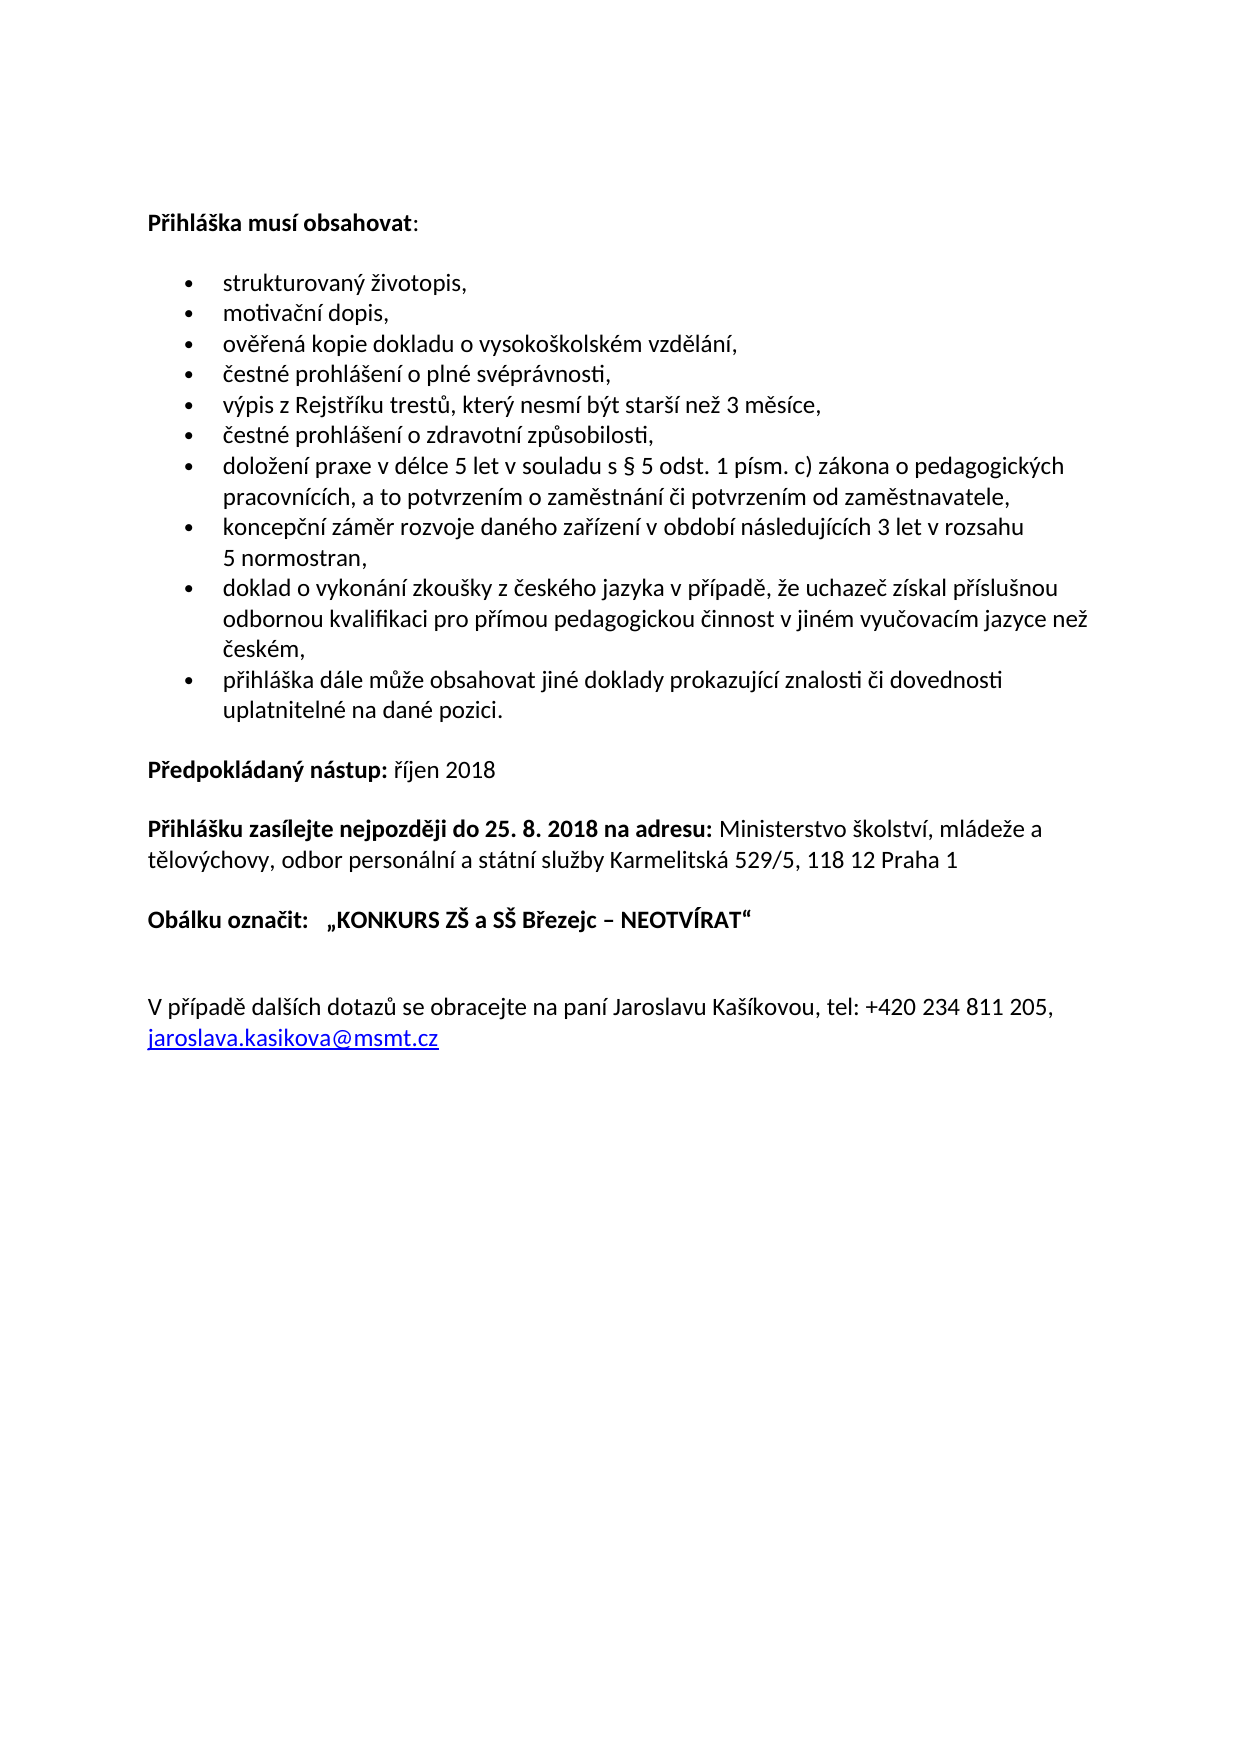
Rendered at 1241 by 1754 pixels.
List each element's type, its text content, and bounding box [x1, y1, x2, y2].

list motivační dopis, [185, 297, 1093, 328]
list výpis z Rejstříku trestů, který nesmí být starší než 3 měsíce, [185, 389, 1093, 419]
text Předpokládaný nástup: říjen 2018 [148, 754, 1093, 784]
list strukturovaný životopis, [185, 267, 1093, 297]
text Přihlášku zasílejte nejpozději do 25. 8. 2018 na adresu: Ministerstvo školství, mládeže a tělovýchovy, odbor personální a státní služby Karmelitská 529/5, 118 12 Praha 1 [148, 814, 1093, 875]
text Přihláška musí obsahovat: [148, 207, 1093, 238]
text V případě dalších dotazů se obracejte na paní Jaroslavu Kašíkovou, tel: +420 234 811 205, jaroslava.kasikova@msmt.cz [148, 992, 1093, 1053]
list čestné prohlášení o zdravotní způsobilosti, [185, 419, 1093, 450]
list přihláška dále může obsahovat jiné doklady prokazující znalosti či dovednosti uplatnitelné na dané pozici. [185, 664, 1093, 725]
list ověřená kopie dokladu o vysokoškolském vzdělání, [185, 328, 1093, 358]
list koncepční záměr rozvoje daného zařízení v období následujících 3 let v rozsahu 5 normostran, [185, 511, 1093, 572]
list doložení praxe v délce 5 let v souladu s § 5 odst. 1 písm. c) zákona o pedagogických pracovnících, a to potvrzením o zaměstnání či potvrzením od zaměstnavatele, [185, 450, 1093, 511]
list čestné prohlášení o plné svéprávnosti, [185, 358, 1093, 389]
text Obálku označit: „KONKURS ZŠ a SŠ Březejc – NEOTVÍRAT“ [148, 904, 1093, 934]
list doklad o vykonání zkoušky z českého jazyka v případě, že uchazeč získal příslušnou odbornou kvalifikaci pro přímou pedagogickou činnost v jiném vyučovacím jazyce než českém, [185, 572, 1093, 664]
